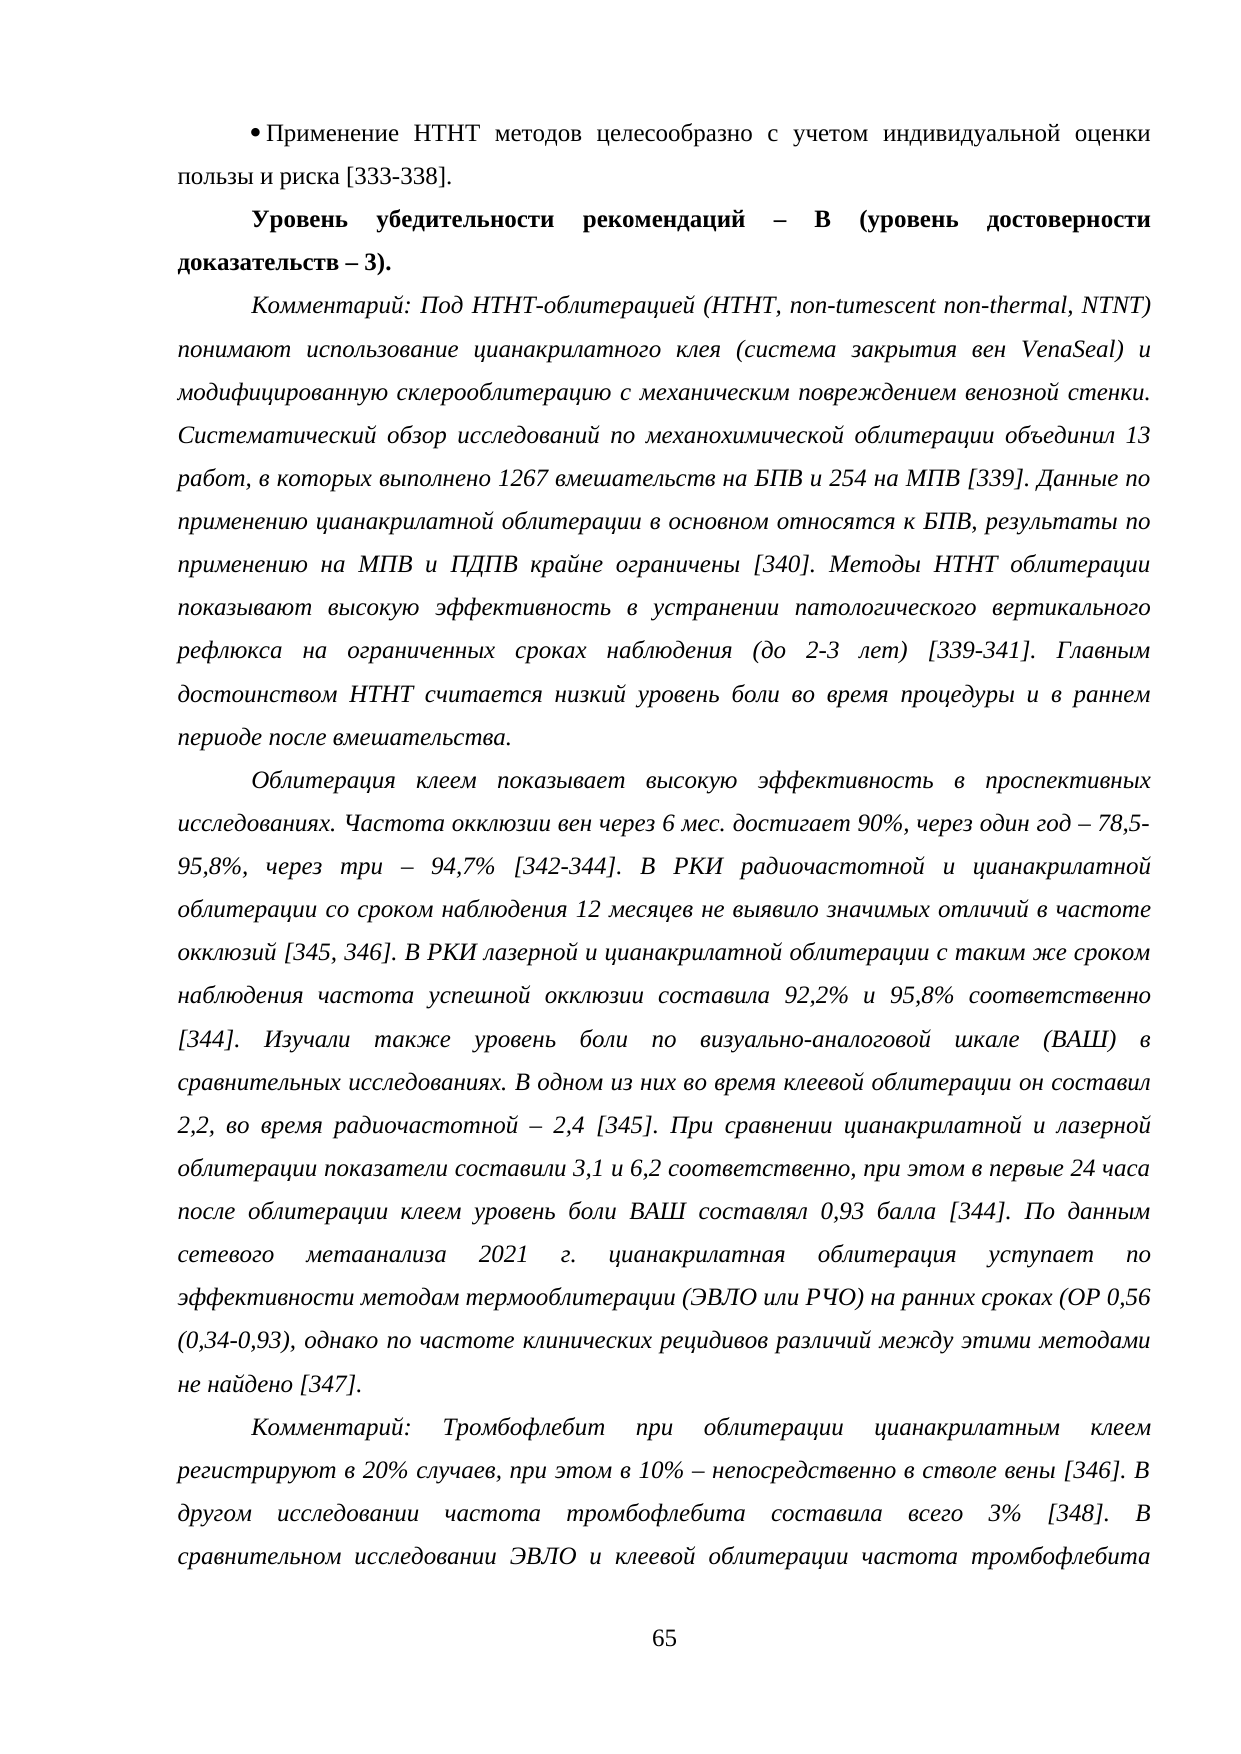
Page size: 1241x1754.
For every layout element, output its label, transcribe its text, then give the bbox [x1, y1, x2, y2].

text Уровень убедительности рекомендаций – В (уровень достоверности доказательств – 3). [177, 204, 1152, 276]
text Облитерация клеем показывает высокую эффективность в проспективных исследованиях. Частота окклюзии вен через 6 мес. достигает 90%, через один год – 78,5-95,8%, через три – 94,7% [342-344]. В РКИ радиочастотной и цианакрилатной облитерации со сроком наблюдения 12 месяцев не выявило значимых отличий в частоте окклюзий [345, 346]. В РКИ лазерной и цианакрилатной облитерации с таким же сроком наблюдения частота успешной окклюзии составила 92,2% и 95,8% соответственно [344]. Изучали также уровень боли по визуально-аналоговой шкале (ВАШ) в сравнительных исследованиях. В одном из них во время клеевой облитерации он составил 2,2, во время радиочастотной – 2,4 [345]. При сравнении цианакрилатной и лазерной облитерации показатели составили 3,1 и 6,2 соответственно, при этом в первые 24 часа после облитерации клеем уровень боли ВАШ составлял 0,93 балла [344]. По данным сетевого метаанализа 2021 г. цианакрилатная облитерация уступает по эффективности методам термооблитерации (ЭВЛО или РЧО) на ранних сроках (ОР 0,56 (0,34-0,93), однако по частоте клинических рецидивов различий между этими методами не найдено [347]. [177, 765, 1152, 1397]
list Применение НТНТ методов целесообразно с учетом индивидуальной оценки пользы и риска [333-338]. [177, 118, 1152, 190]
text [177, 1412, 1152, 1570]
text Комментарий: Под НТНТ-облитерацией (НТНТ, non-tumescent non-thermal, NTNT) понимают использование цианакрилатного клея (система закрытия вен VenaSeal) и модифицированную склерооблитерацию с механическим повреждением венозной стенки. Систематический обзор исследований по механохимической облитерации объединил 13 работ, в которых выполнено 1267 вмешательств на БПВ и 254 на МПВ [339]. Данные по применению цианакрилатной облитерации в основном относятся к БПВ, результаты по применению на МПВ и ПДПВ крайне ограничены [340]. Методы НТНТ облитерации показывают высокую эффективность в устранении патологического вертикального рефлюкса на ограниченных сроках наблюдения (до 2-3 лет) [339-341]. Главным достоинством НТНТ считается низкий уровень боли во время процедуры и в раннем периоде после вмешательства. [177, 291, 1152, 751]
